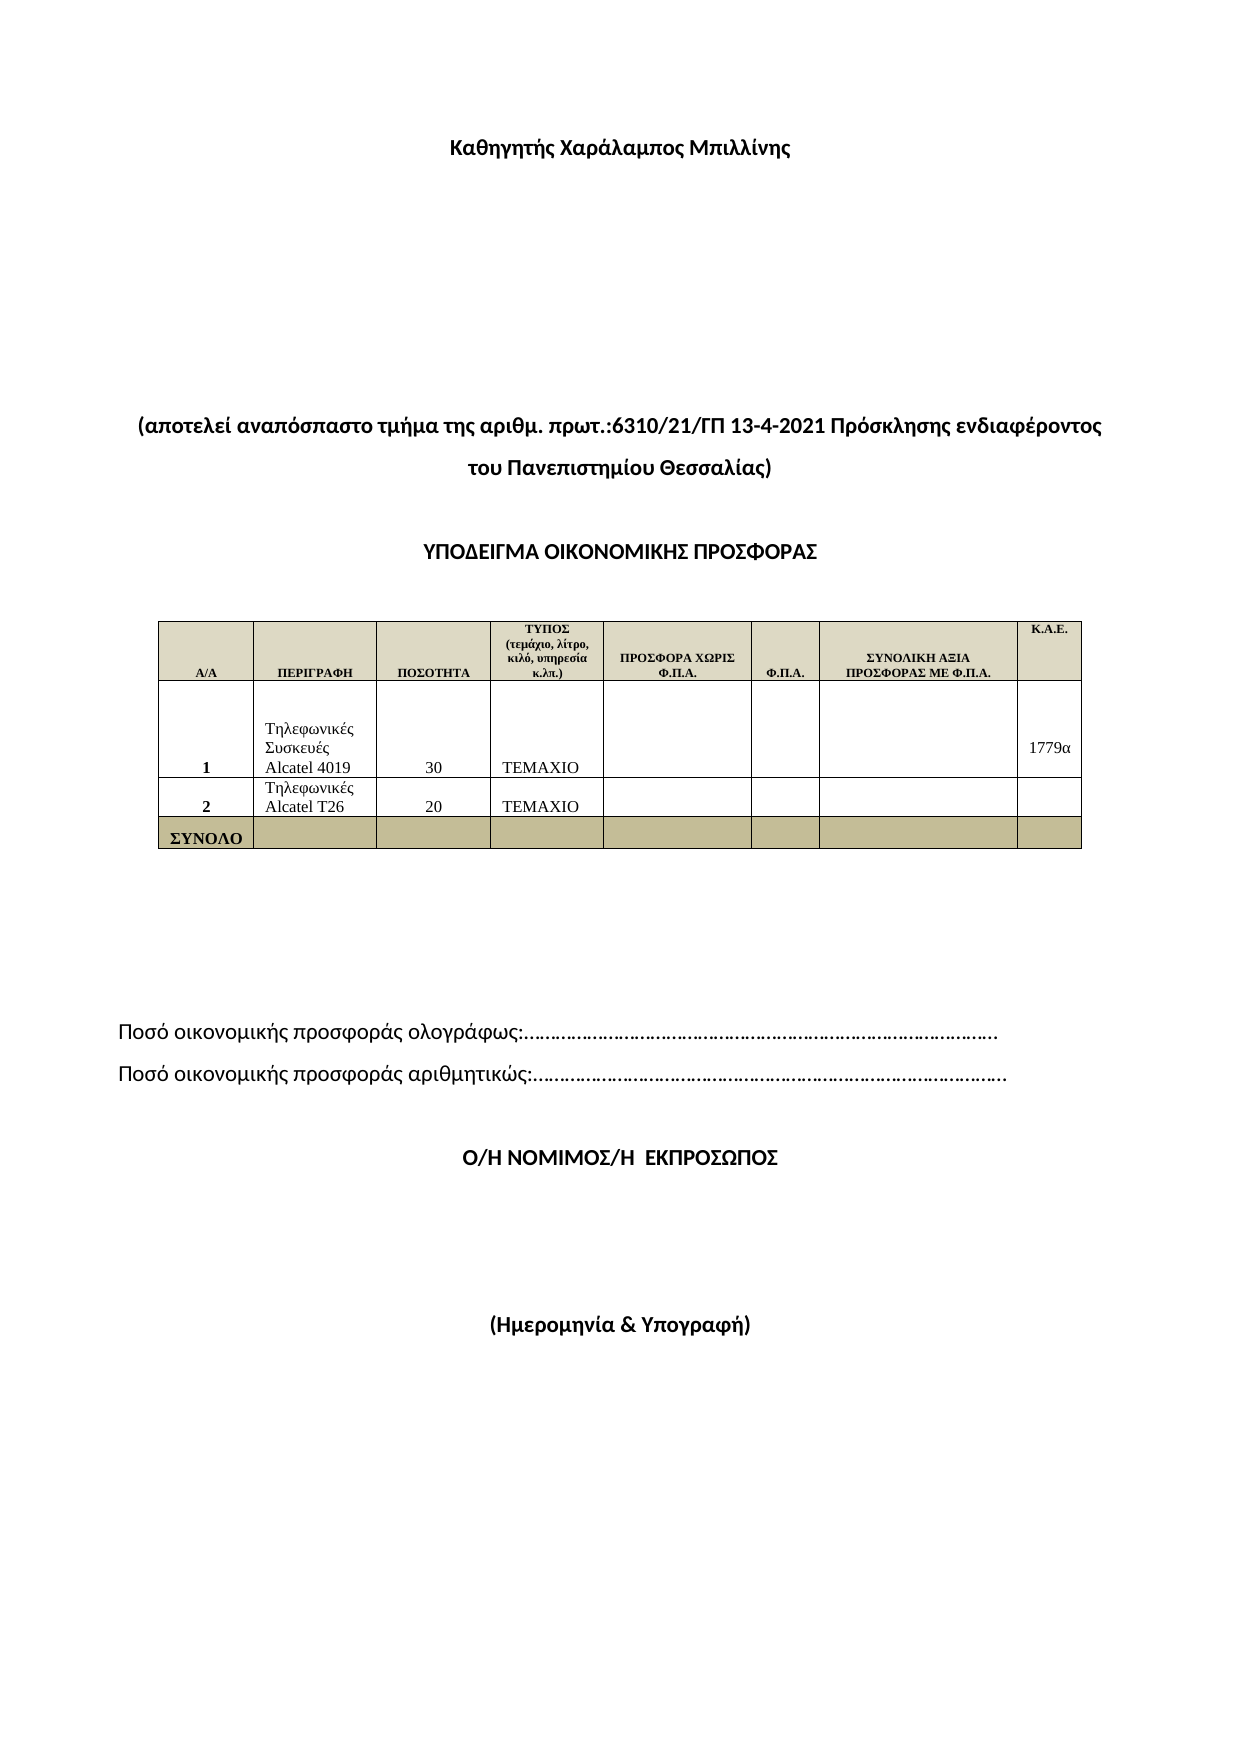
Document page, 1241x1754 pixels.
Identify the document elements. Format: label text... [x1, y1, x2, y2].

text Ποσό οικονομικής προσφοράς ολογράφως:……………………………………………………………………………… [118, 1017, 1122, 1045]
text (Ημερομηνία & Υπογραφή) [118, 1311, 1122, 1339]
table_header ΣΥΝΟΛΙΚΗ ΑΞΙΑ ΠΡΟΣΦΟΡΑΣ ΜΕ Φ.Π.Α. [820, 622, 1017, 680]
text Ποσό οικονομικής προσφοράς αριθμητικώς:……………………………………………………………………………… [118, 1059, 1122, 1087]
text ΥΠΟΔΕΙΓΜΑ ΟΙΚΟΝΟΜΙΚΗΣ ΠΡΟΣΦΟΡΑΣ [118, 537, 1122, 565]
table_cell [377, 817, 490, 848]
table_cell [254, 817, 376, 848]
table_cell [752, 681, 819, 777]
table_header Κ.Α.Ε. [1018, 622, 1081, 680]
table_cell 1 [159, 681, 253, 777]
table_cell [820, 817, 1017, 848]
table_cell 20 [377, 778, 490, 816]
table_header ΠΕΡΙΓΡΑΦΗ [254, 622, 376, 680]
table_cell [820, 681, 1017, 777]
table_cell [752, 817, 819, 848]
table_header ΠΡΟΣΦΟΡΑ ΧΩΡΙΣ Φ.Π.Α. [604, 622, 751, 680]
text Ο/Η ΝΟΜΙΜΟΣ/Η ΕΚΠΡΟΣΩΠΟΣ [118, 1143, 1122, 1171]
table_header ΤΥΠΟΣ (τεμάχιο, λίτρο, κιλό, υπηρεσία κ.λπ.) [491, 622, 603, 680]
table_cell 2 [159, 778, 253, 816]
table_cell TEMAXIO [491, 681, 603, 777]
table_cell ΣΥΝΟΛΟ [159, 817, 253, 848]
table_cell [604, 681, 751, 777]
table_cell [491, 817, 603, 848]
table_cell Τηλεφωνικές Alcatel T26 [254, 778, 376, 816]
table_cell [604, 817, 751, 848]
table_cell [820, 778, 1017, 816]
table_header ΠΟΣΟΤΗΤΑ [377, 622, 490, 680]
table_cell [1018, 778, 1081, 816]
text (αποτελεί αναπόσπαστο τμήμα της αριθμ. πρωτ.:6310/21/ΓΠ 13-4-2021 Πρόσκλησης ενδιαφέροντος του Πανεπιστημίου Θεσσαλίας) [118, 411, 1122, 481]
text Καθηγητής Χαράλαμπος Μπιλλίνης [118, 133, 1122, 161]
table_header Α/Α [159, 622, 253, 680]
table_cell 1779α [1018, 681, 1081, 777]
table_header Φ.Π.Α. [752, 622, 819, 680]
table_cell [752, 778, 819, 816]
table_cell Τηλεφωνικές Συσκευές Alcatel 4019 [254, 681, 376, 777]
table_cell 30 [377, 681, 490, 777]
table_cell [604, 778, 751, 816]
table_cell [1018, 817, 1081, 848]
table_cell TEMAXIO [491, 778, 603, 816]
